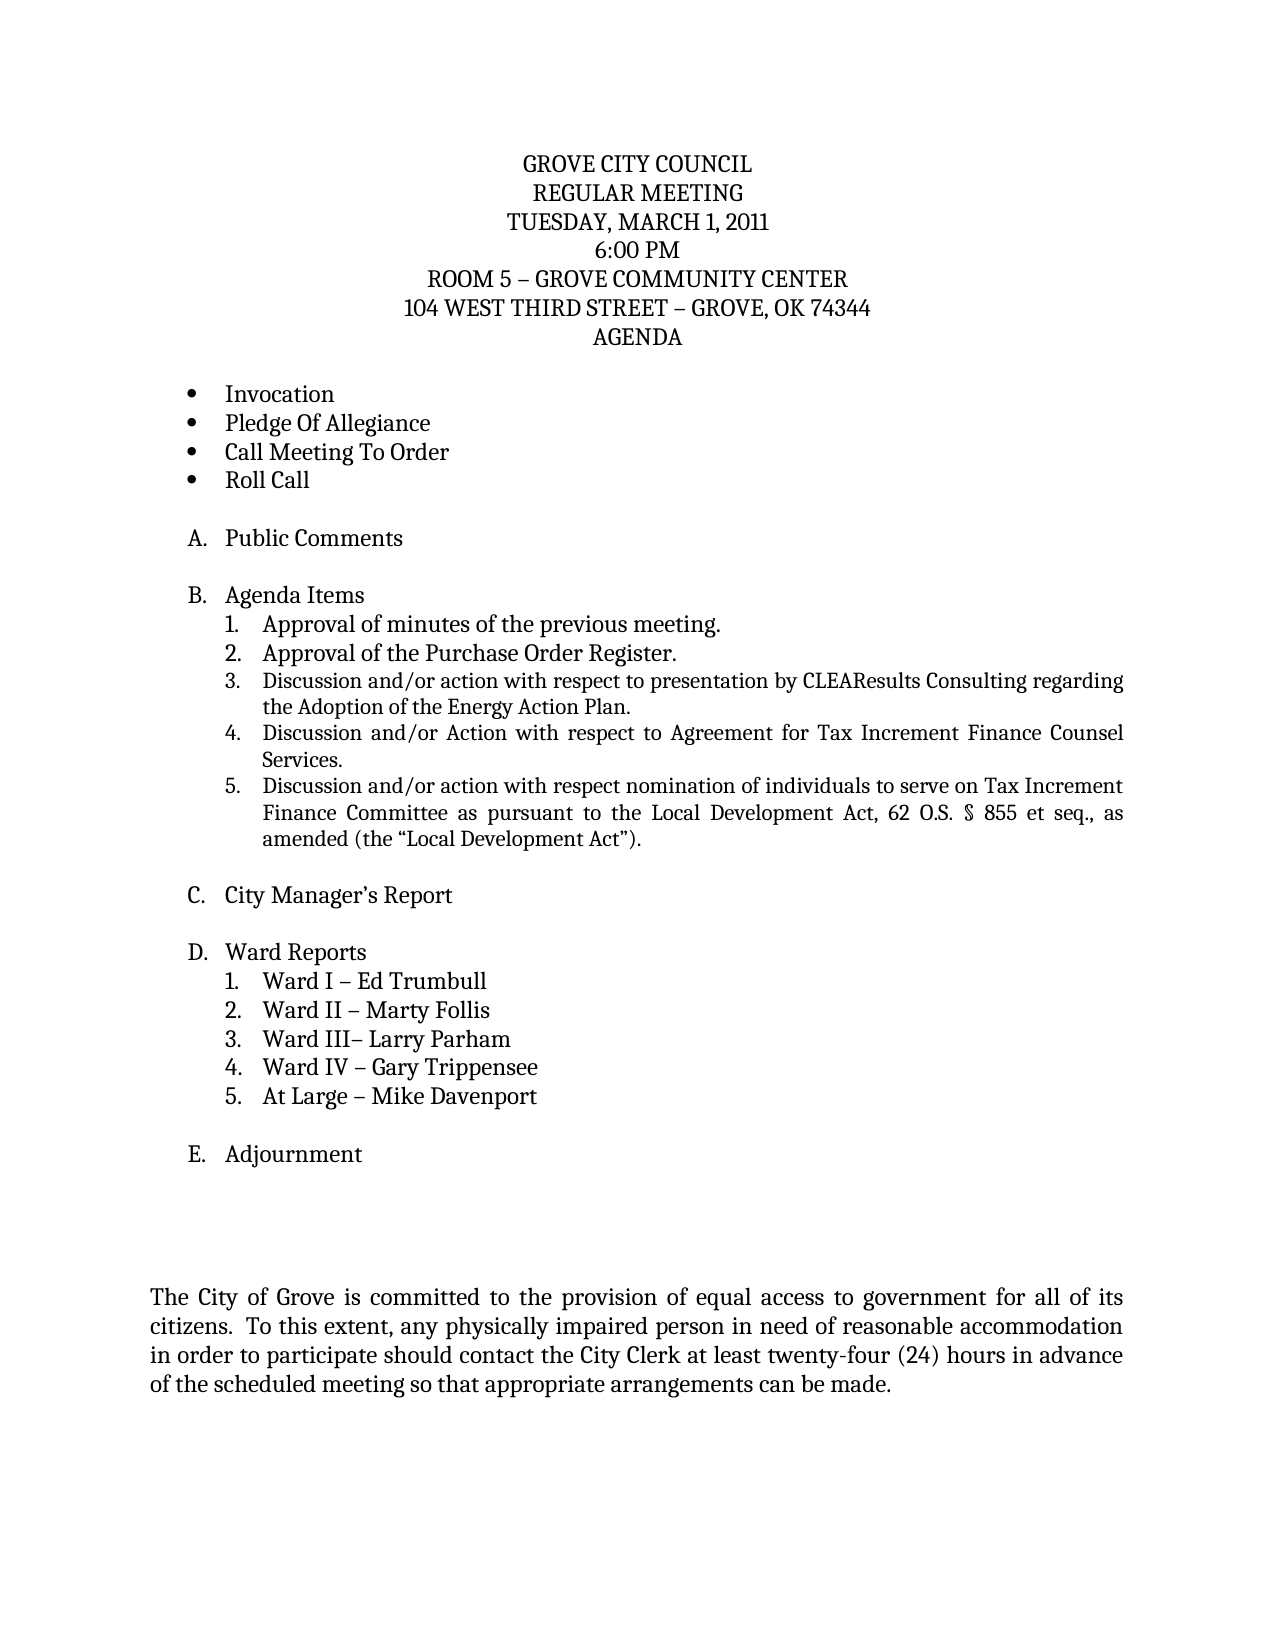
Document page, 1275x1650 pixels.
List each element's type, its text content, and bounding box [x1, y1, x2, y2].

list Approval of the Purchase Order Register. [225, 639, 1125, 667]
list Agenda Items [187, 581, 1125, 610]
list Ward III– Larry Parham [225, 1024, 1125, 1053]
list Discussion and/or Action with respect to Agreement for Tax Increment Finance Counsel Services. [225, 720, 1125, 773]
list Discussion and/or action with respect nomination of individuals to serve on Tax Increment Finance Committee as pursuant to the Local Development Act, 62 O.S. § 855 et seq., as amended (the “Local Development Act”). [225, 773, 1125, 852]
text ROOM 5 – GROVE COMMUNITY CENTER [150, 265, 1125, 294]
text TUESDAY, MARCH 1, 2011 [150, 207, 1125, 236]
list Invocation [187, 380, 1125, 409]
list Ward I – Ed Trumbull [225, 967, 1125, 996]
list Ward IV – Gary Trippensee [225, 1053, 1125, 1082]
list Ward II – Marty Follis [225, 996, 1125, 1024]
text REGULAR MEETING [150, 179, 1125, 207]
list Roll Call [187, 466, 1125, 495]
text AGENDA [150, 322, 1125, 351]
list City Manager’s Report [187, 881, 1125, 909]
text The City of Grove is committed to the provision of equal access to government for all of its citizens. To this extent, any physically impaired person in need of reasonable accommodation in order to participate should contact the City Clerk at least twenty-four (24) hours in advance of the scheduled meeting so that appropriate arrangements can be made. [150, 1283, 1125, 1398]
list Adjournment [187, 1139, 1125, 1168]
list Discussion and/or action with respect to presentation by CLEAResults Consulting regarding the Adoption of the Energy Action Plan. [225, 667, 1125, 720]
text 6:00 PM [150, 236, 1125, 265]
list At Large – Mike Davenport [225, 1082, 1125, 1111]
list Approval of minutes of the previous meeting. [225, 610, 1125, 639]
text GROVE CITY COUNCIL [150, 150, 1125, 179]
list Pledge Of Allegiance [187, 409, 1125, 437]
list Public Comments [187, 524, 1125, 552]
list Ward Reports [187, 938, 1125, 967]
list Call Meeting To Order [187, 437, 1125, 466]
text 104 WEST THIRD STREET – GROVE, OK 74344 [150, 294, 1125, 322]
